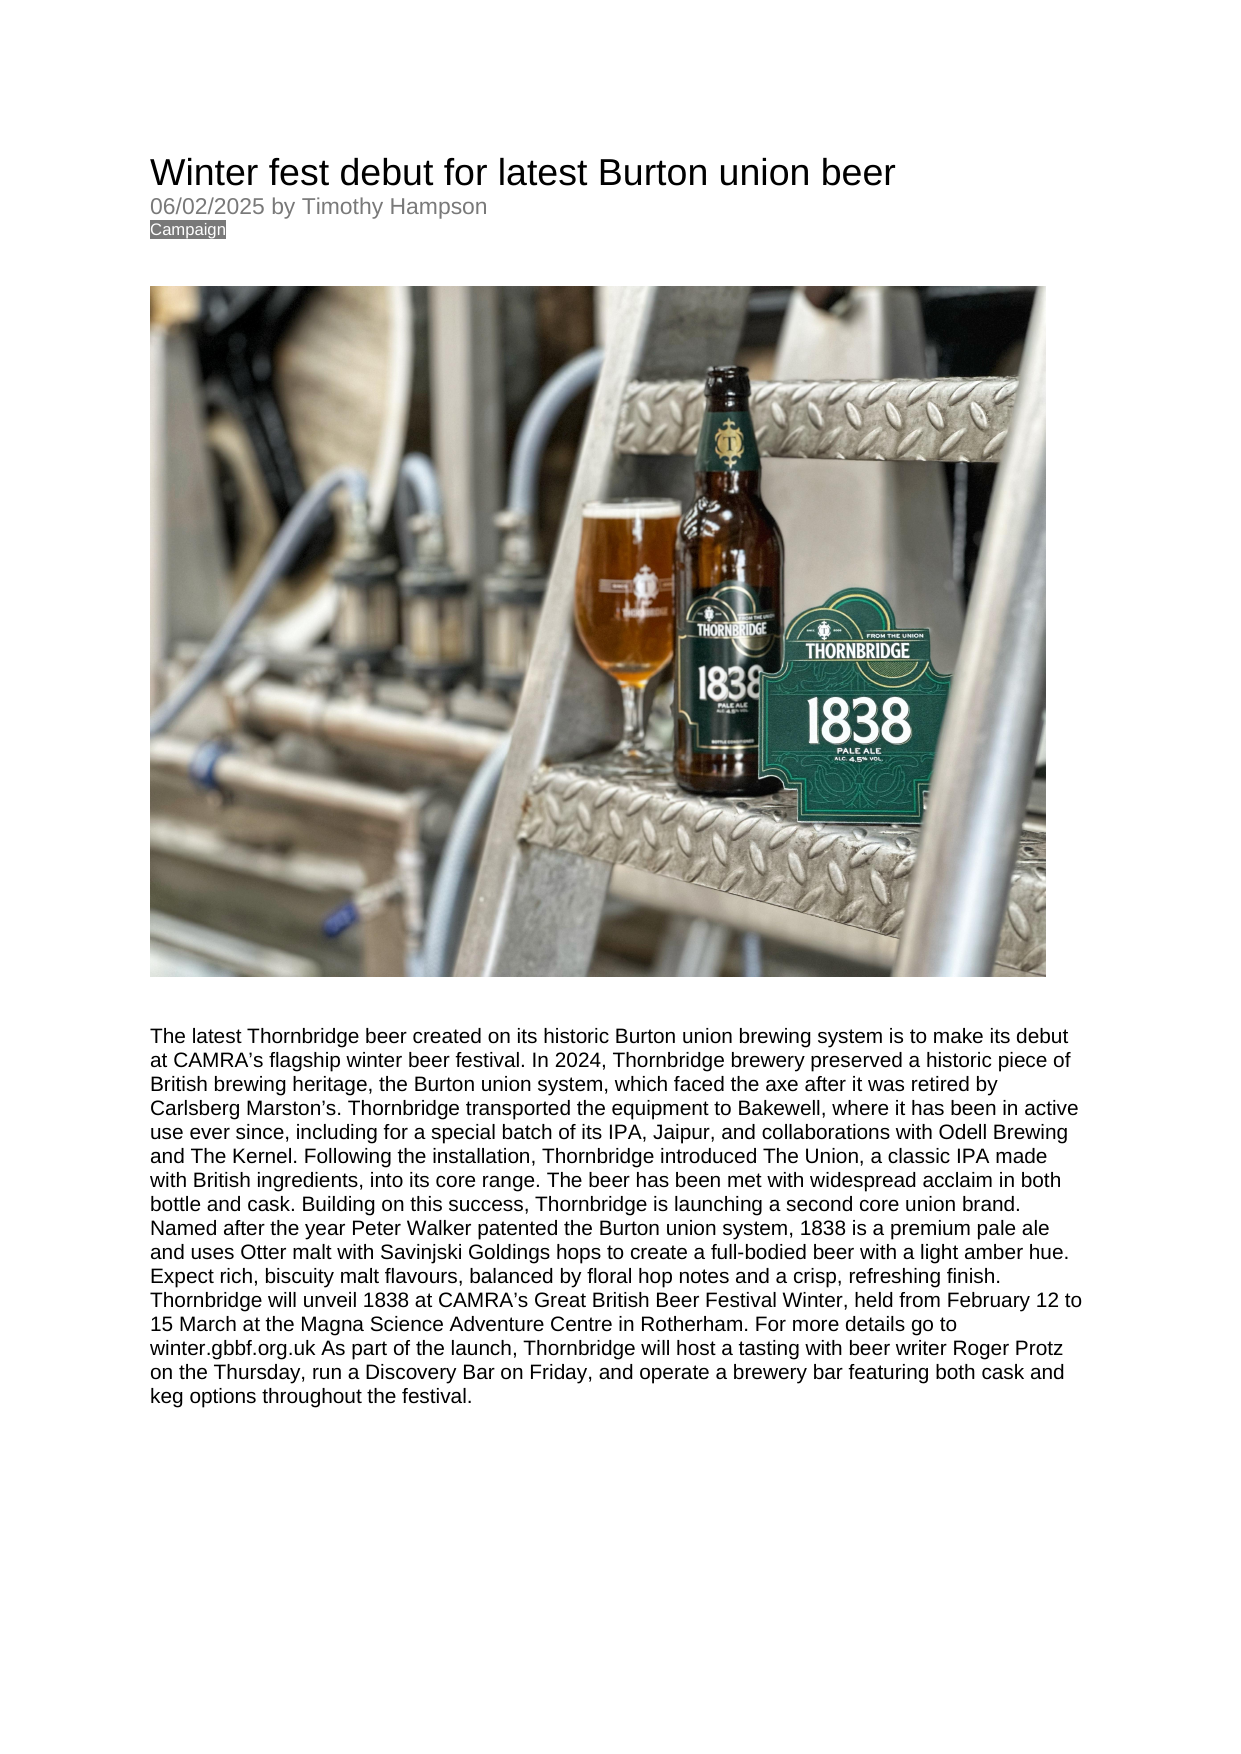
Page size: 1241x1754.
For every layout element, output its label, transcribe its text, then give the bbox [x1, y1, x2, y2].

text Campaign [150, 219, 1090, 239]
text Winter fest debut for latest Burton union beer [150, 150, 1090, 193]
text The latest Thornbridge beer created on its historic Burton union brewing system is to make its debut at CAMRA’s flagship winter beer festival. In 2024, Thornbridge brewery preserved a historic piece of British brewing heritage, the Burton union system, which faced the axe after it was retired by Carlsberg Marston’s. Thornbridge transported the equipment to Bakewell, where it has been in active use ever since, including for a special batch of its IPA, Jaipur, and collaborations with Odell Brewing and The Kernel. Following the installation, Thornbridge introduced The Union, a classic IPA made with British ingredients, into its core range. The beer has been met with widespread acclaim in both bottle and cask. Building on this success, Thornbridge is launching a second core union brand. Named after the year Peter Walker patented the Burton union system, 1838 is a premium pale ale and uses Otter malt with Savinjski Goldings hops to create a full-bodied beer with a light amber hue. Expect rich, biscuity malt flavours, balanced by floral hop notes and a crisp, refreshing finish. Thornbridge will unveil 1838 at CAMRA’s Great British Beer Festival Winter, held from February 12 to 15 March at the Magna Science Adventure Centre in Rotherham. For more details go to winter.gbbf.org.uk As part of the launch, Thornbridge will host a tasting with beer writer Roger Protz on the Thursday, run a Discovery Bar on Friday, and operate a brewery bar featuring both cask and keg options throughout the festival. [150, 1024, 1090, 1407]
picture [150, 286, 1046, 977]
text 06/02/2025 by Timothy Hampson [150, 193, 1090, 219]
